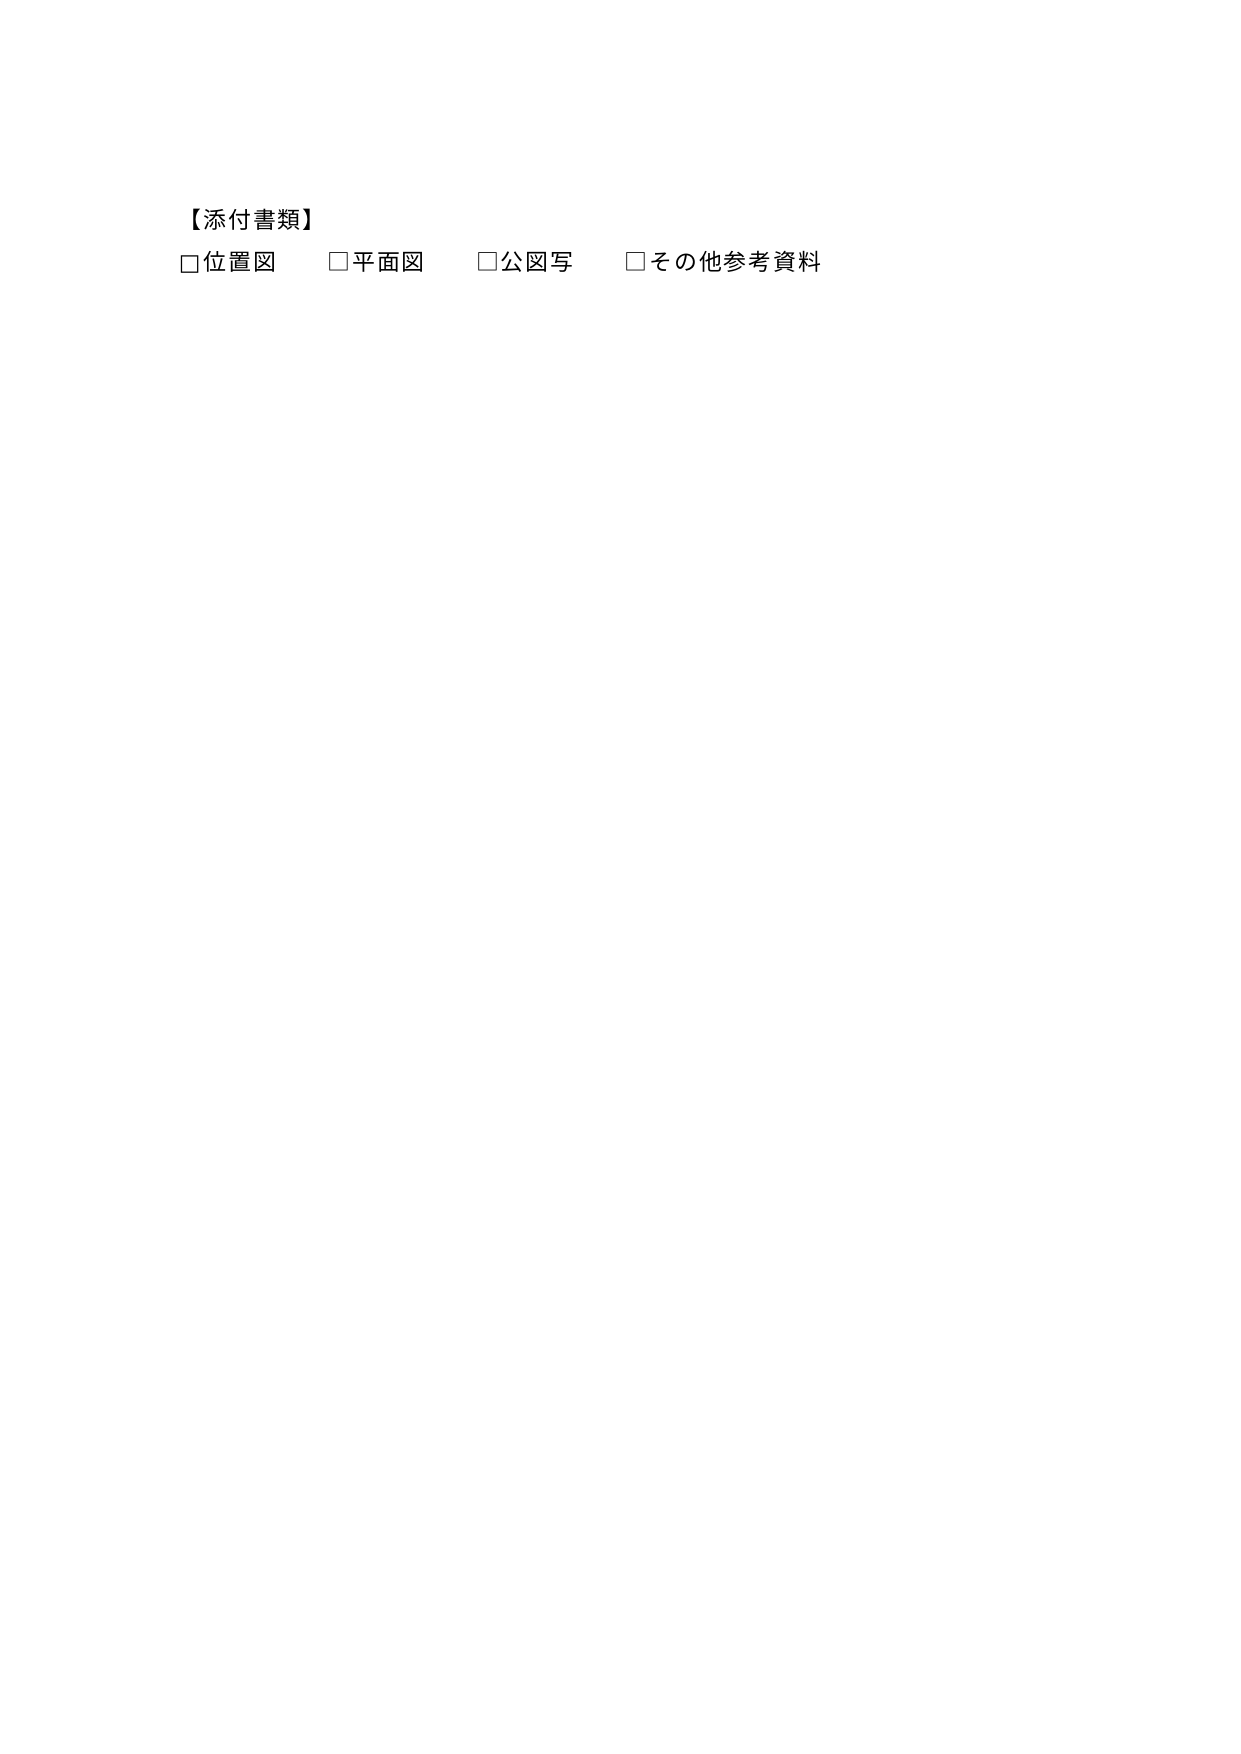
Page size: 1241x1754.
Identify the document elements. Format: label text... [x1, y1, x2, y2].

text □位置図 □平面図 □公図写 □その他参考資料 [178, 240, 1121, 281]
text 【添付書類】 [178, 198, 1121, 240]
